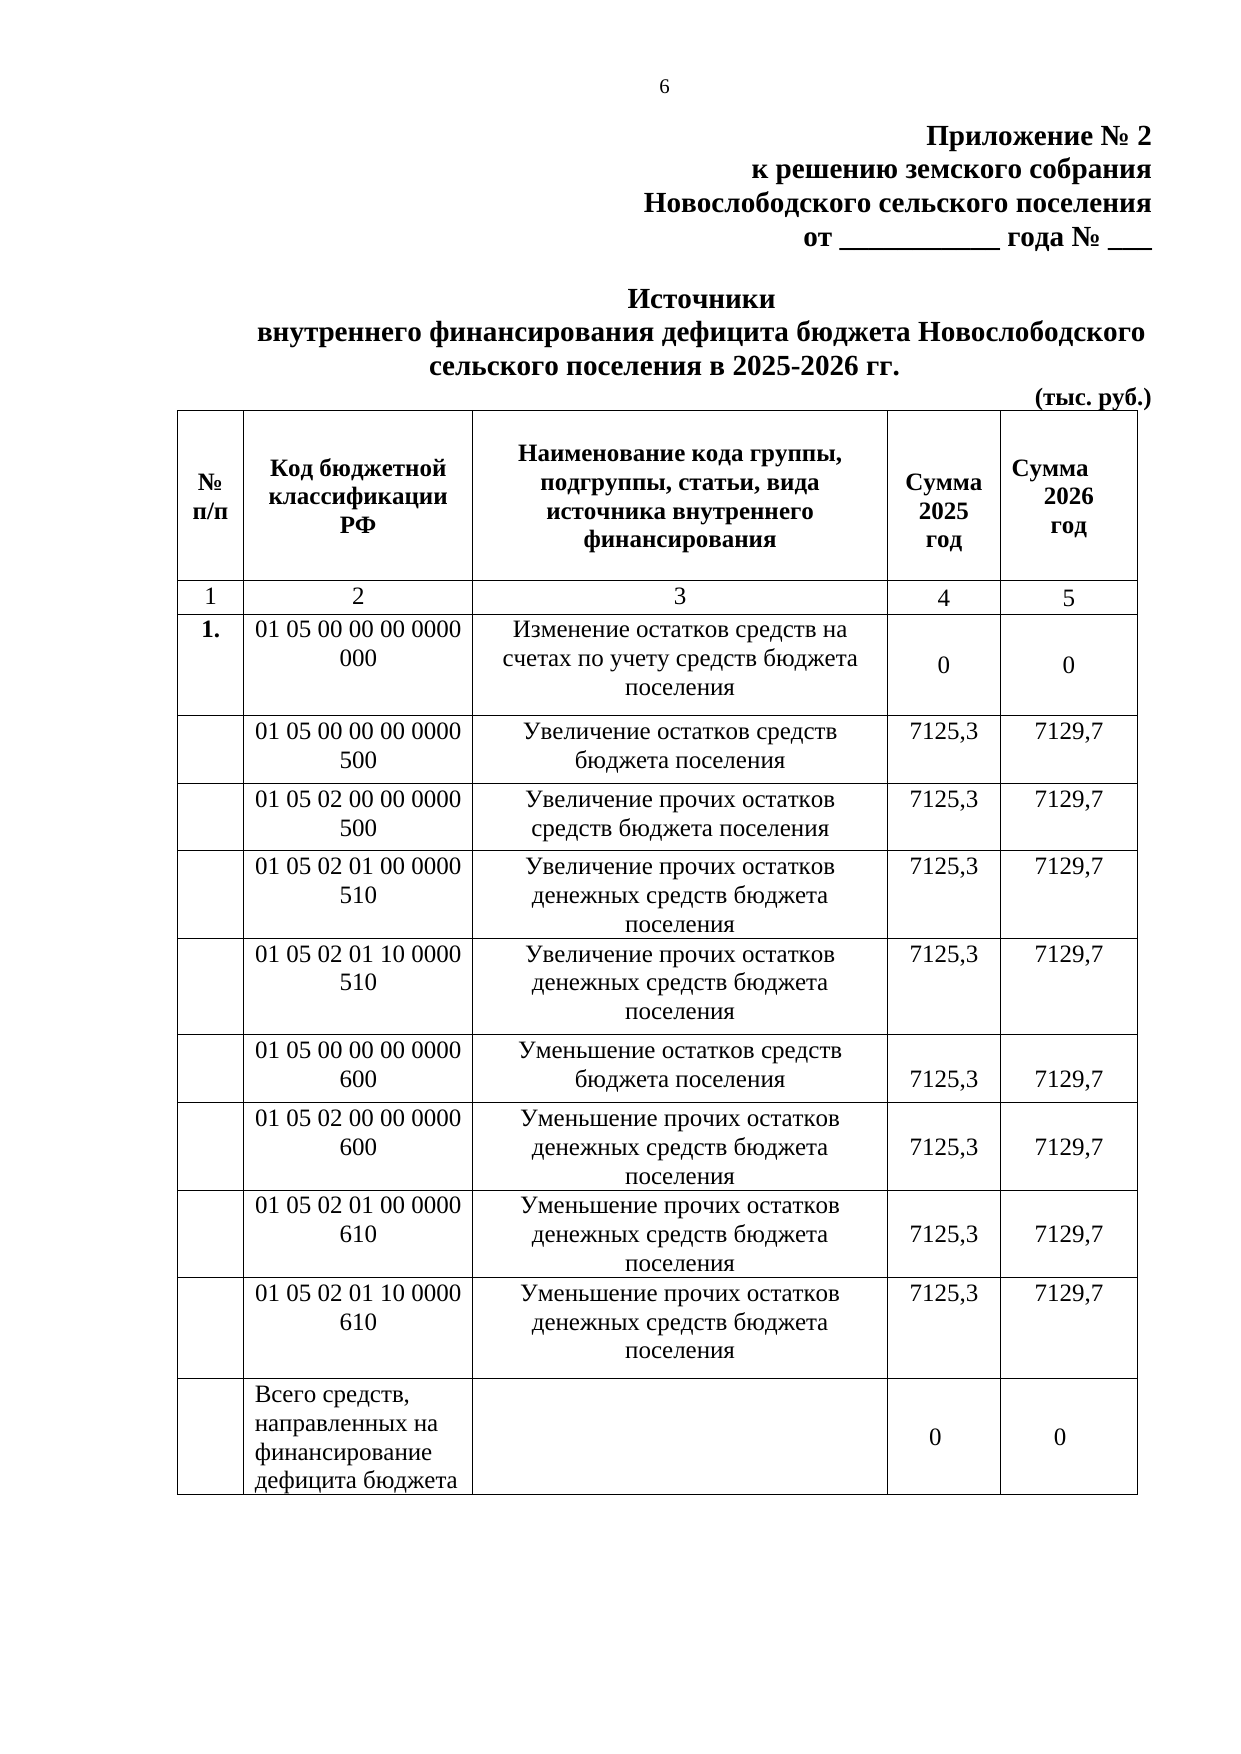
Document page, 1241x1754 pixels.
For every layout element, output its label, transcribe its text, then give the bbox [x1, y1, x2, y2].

table_cell 7125,3 [888, 1035, 1000, 1102]
table_cell Всего средств, направленных на финансирование дефицита бюджета [244, 1379, 472, 1494]
table_cell 7129,7 [1001, 1191, 1137, 1277]
table_cell 7129,7 [1001, 1035, 1137, 1102]
table_cell [178, 1379, 243, 1494]
table_cell [178, 1278, 243, 1378]
table_cell Увеличение прочих остатков средств бюджета поселения [473, 784, 887, 850]
text к решению земского собрания [177, 152, 1152, 185]
table_cell 1 [178, 581, 243, 613]
table_header Наименование кода группы, подгруппы, статьи, вида источника внутреннего финансирования [473, 411, 887, 580]
table_cell 7129,7 [1001, 1278, 1137, 1378]
table_header Сумма 2025 год [888, 411, 1000, 580]
table_cell Увеличение прочих остатков денежных средств бюджета поселения [473, 939, 887, 1034]
table_cell Уменьшение прочих остатков денежных средств бюджета поселения [473, 1191, 887, 1277]
table_cell 01 05 00 00 00 0000 600 [244, 1035, 472, 1102]
text Приложение № 2 [177, 118, 1152, 152]
table_cell 7125,3 [888, 716, 1000, 783]
table_cell Уменьшение прочих остатков денежных средств бюджета поселения [473, 1278, 887, 1378]
table_cell 01 05 00 00 00 0000 500 [244, 716, 472, 783]
table_header Код бюджетной классификации РФ [244, 411, 472, 580]
table_cell 0 [1001, 1379, 1137, 1494]
table_cell 01 05 02 01 00 0000 610 [244, 1191, 472, 1277]
table_cell 01 05 02 00 00 0000 600 [244, 1103, 472, 1189]
table_cell 01 05 00 00 00 0000 000 [244, 615, 472, 715]
table_cell [178, 784, 243, 850]
table_cell [178, 1103, 243, 1189]
table_cell [178, 716, 243, 783]
table_cell Увеличение остатков средств бюджета поселения [473, 716, 887, 783]
table_cell 01 05 02 00 00 0000 500 [244, 784, 472, 850]
table_cell 4 [888, 581, 1000, 613]
table_cell 7125,3 [888, 851, 1000, 938]
text Новослободского сельского поселения [177, 185, 1152, 219]
table_cell 7125,3 [888, 1191, 1000, 1277]
table_cell [178, 1191, 243, 1277]
table_cell 0 [1001, 615, 1137, 715]
table_cell 7125,3 [888, 1103, 1000, 1189]
table_cell Увеличение прочих остатков денежных средств бюджета поселения [473, 851, 887, 938]
table_cell Изменение остатков средств на счетах по учету средств бюджета поселения [473, 615, 887, 715]
text от ___________ года № ___ [177, 219, 1152, 252]
table_cell 5 [1001, 581, 1137, 613]
table_cell 7129,7 [1001, 784, 1137, 850]
table_cell 01 05 02 01 10 0000 510 [244, 939, 472, 1034]
table_cell [178, 939, 243, 1034]
table_cell 7129,7 [1001, 716, 1137, 783]
table_cell Уменьшение остатков средств бюджета поселения [473, 1035, 887, 1102]
table_cell 7129,7 [1001, 1103, 1137, 1189]
table_cell 01 05 02 01 10 0000 610 [244, 1278, 472, 1378]
table_header Сумма 2026 год [1001, 411, 1137, 580]
table_header № п/п [178, 411, 243, 580]
table_cell 2 [244, 581, 472, 613]
table_cell 1. [178, 615, 243, 715]
table_cell 01 05 02 01 00 0000 510 [244, 851, 472, 938]
table_cell [473, 1379, 887, 1494]
text (тыс. руб.) [177, 382, 1152, 410]
table_cell 3 [473, 581, 887, 613]
table_cell 7125,3 [888, 939, 1000, 1034]
table_cell [178, 851, 243, 938]
table_cell 0 [888, 615, 1000, 715]
table_cell 7129,7 [1001, 851, 1137, 938]
text Источники [177, 281, 1152, 314]
table_cell [178, 1035, 243, 1102]
table_cell 7125,3 [888, 784, 1000, 850]
text внутреннего финансирования дефицита бюджета Новослободского сельского поселения в 2025-2026 гг. [177, 314, 1152, 382]
table_cell Уменьшение прочих остатков денежных средств бюджета поселения [473, 1103, 887, 1189]
table_cell 7129,7 [1001, 939, 1137, 1034]
table_cell 7125,3 [888, 1278, 1000, 1378]
table_cell 0 [888, 1379, 1000, 1494]
